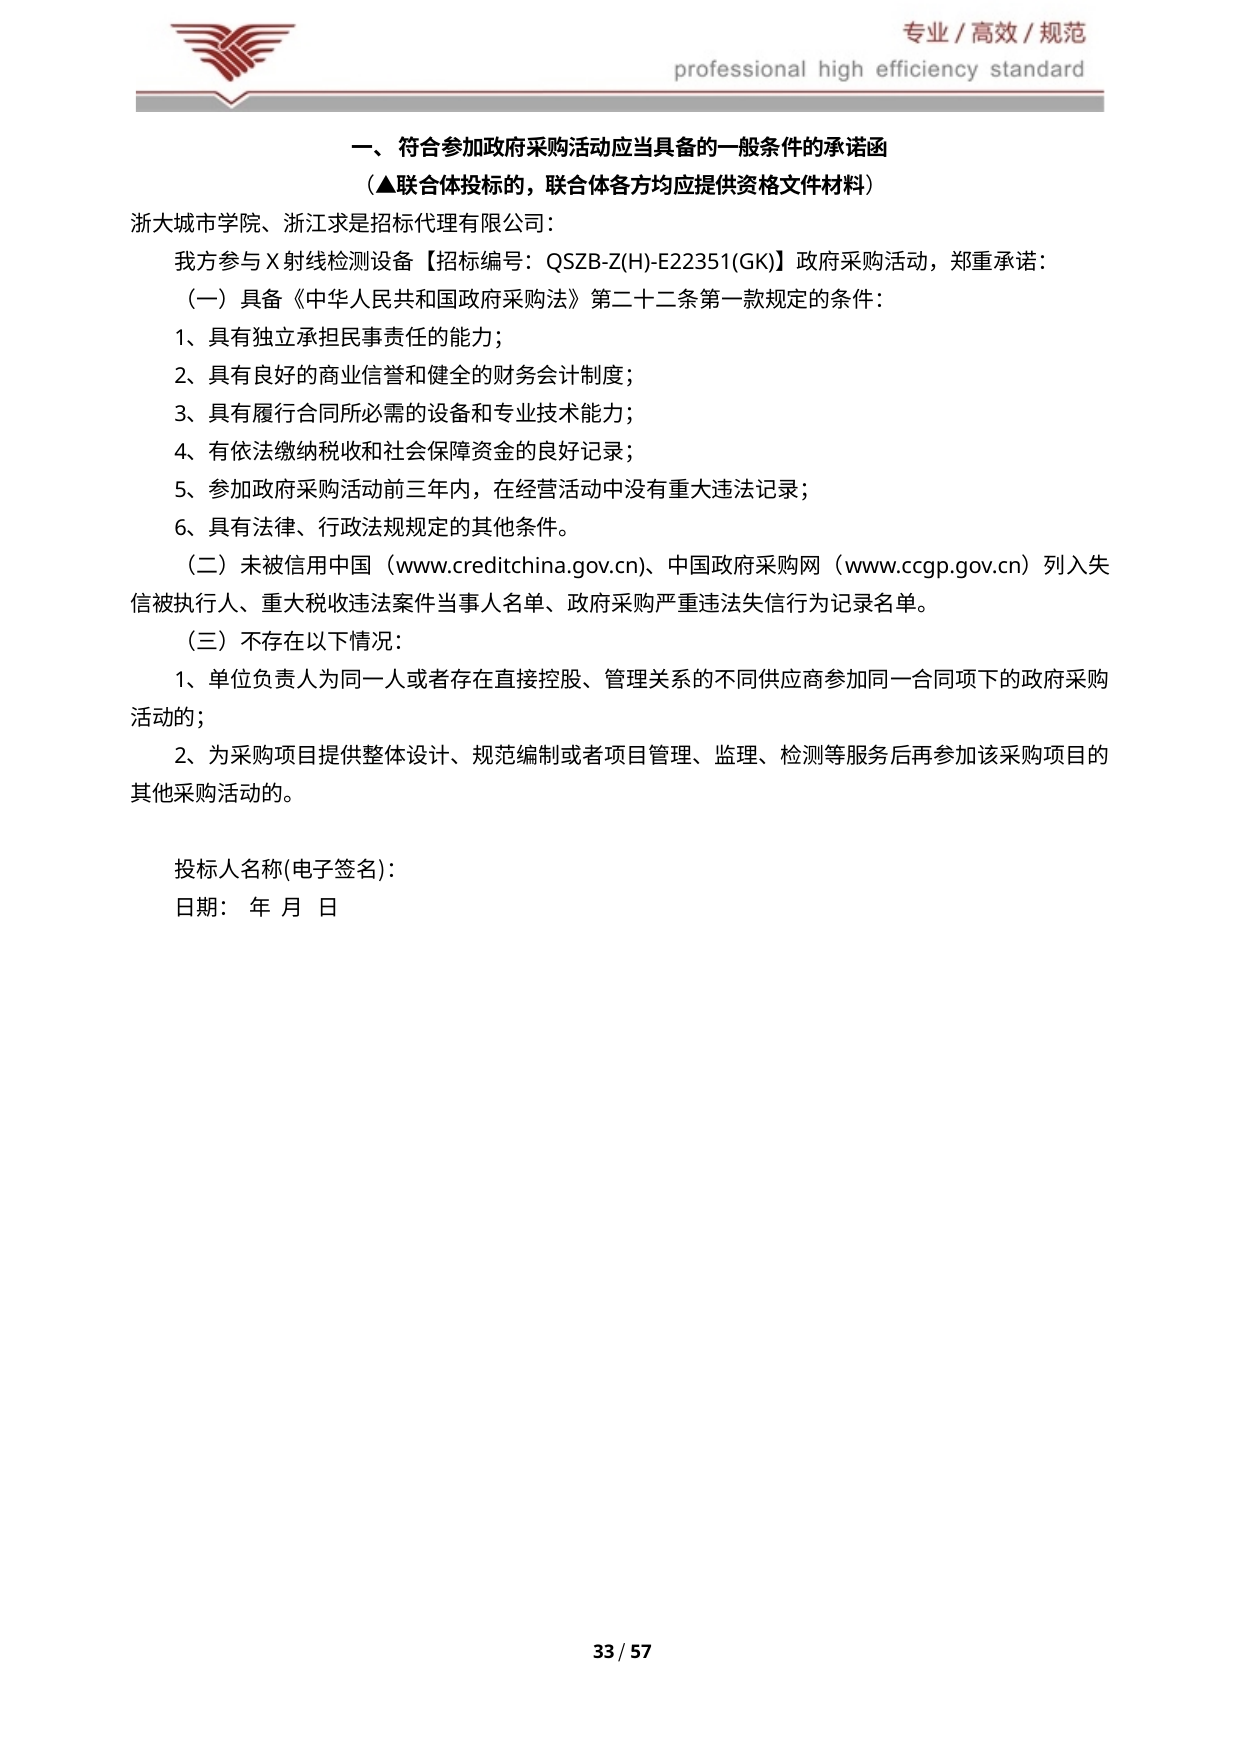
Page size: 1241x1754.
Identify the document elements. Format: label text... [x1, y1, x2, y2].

text 一、 符合参加政府采购活动应当具备的一般条件的承诺函 [130, 130, 1110, 162]
text 5、参加政府采购活动前三年内，在经营活动中没有重大违法记录； [130, 472, 1110, 504]
text 6、具有法律、行政法规规定的其他条件。 [130, 510, 1110, 542]
text （三）不存在以下情况： [130, 624, 1110, 656]
text （一）具备《中华人民共和国政府采购法》第二十二条第一款规定的条件： [130, 282, 1110, 313]
text 浙大城市学院、浙江求是招标代理有限公司： [130, 206, 1110, 237]
text 2、具有良好的商业信誉和健全的财务会计制度； [130, 358, 1110, 389]
text 3、具有履行合同所必需的设备和专业技术能力； [130, 396, 1110, 428]
text 我方参与X射线检测设备【招标编号：QSZB-Z(H)-E22351(GK)】政府采购活动，郑重承诺： [130, 244, 1110, 275]
picture [135, 0, 1105, 112]
text 2、为采购项目提供整体设计、规范编制或者项目管理、监理、检测等服务后再参加该采购项目的其他采购活动的。 [130, 738, 1110, 808]
text 投标人名称(电子签名)： [130, 852, 1110, 884]
text 4、有依法缴纳税收和社会保障资金的良好记录； [130, 434, 1110, 466]
text 1、单位负责人为同一人或者存在直接控股、管理关系的不同供应商参加同一合同项下的政府采购活动的； [130, 662, 1110, 732]
text （▲联合体投标的，联合体各方均应提供资格文件材料） [130, 168, 1110, 199]
text （二）未被信用中国（www.creditchina.gov.cn)、中国政府采购网（www.ccgp.gov.cn）列入失信被执行人、重大税收违法案件当事人名单、政府采购严重违法失信行为记录名单。 [130, 548, 1110, 618]
text 日期： 年 月 日 [130, 890, 1110, 922]
text 1、具有独立承担民事责任的能力； [130, 320, 1110, 351]
